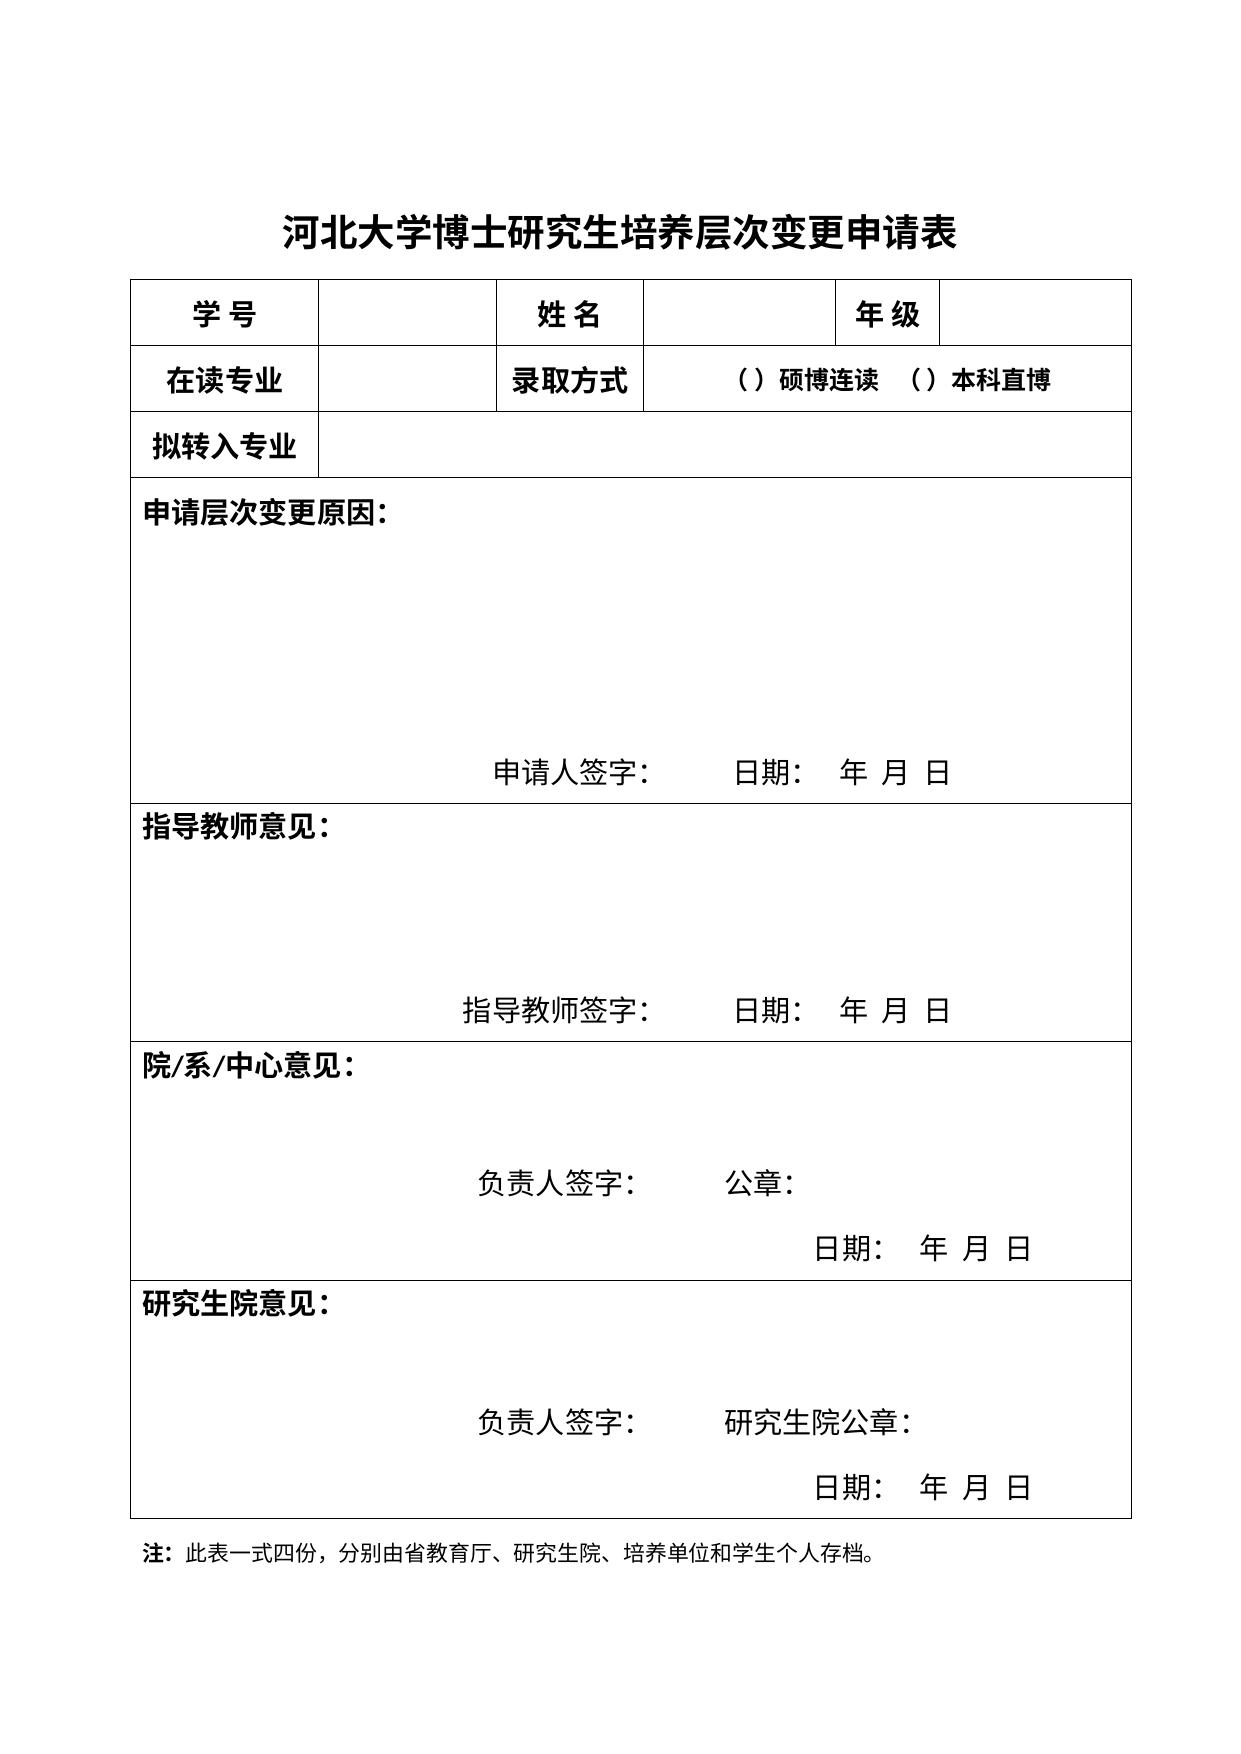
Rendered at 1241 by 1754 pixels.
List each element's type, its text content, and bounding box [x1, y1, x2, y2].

table_cell [319, 412, 1131, 477]
table_header 年 级 [836, 280, 939, 345]
table_cell [319, 346, 496, 411]
table_cell 拟转入专业 [131, 412, 318, 477]
table_header [644, 280, 835, 345]
table_header 姓 名 [497, 280, 643, 345]
table_header [319, 280, 496, 345]
table_cell 院/系/中心意见： 负责人签字： 公章： 日期： 年 月 日 [131, 1042, 1131, 1279]
table_cell 指导教师意见： 指导教师签字： 日期： 年 月 日 [131, 804, 1131, 1041]
table_cell 申请层次变更原因： 申请人签字： 日期： 年 月 日 [131, 478, 1131, 803]
table_cell （ ）硕博连读 （ ）本科直博 [644, 346, 1131, 411]
table_header 学 号 [131, 280, 318, 345]
text 河北大学博士研究生培养层次变更申请表 [142, 197, 1098, 262]
table_cell 在读专业 [131, 346, 318, 411]
table_header [940, 280, 1131, 345]
table_cell 研究生院意见： 负责人签字： 研究生院公章： 日期： 年 月 日 [131, 1281, 1131, 1518]
text 注：此表一式四份，分别由省教育厅、研究生院、培养单位和学生个人存档。 [142, 1535, 1098, 1568]
table_cell 录取方式 [497, 346, 643, 411]
